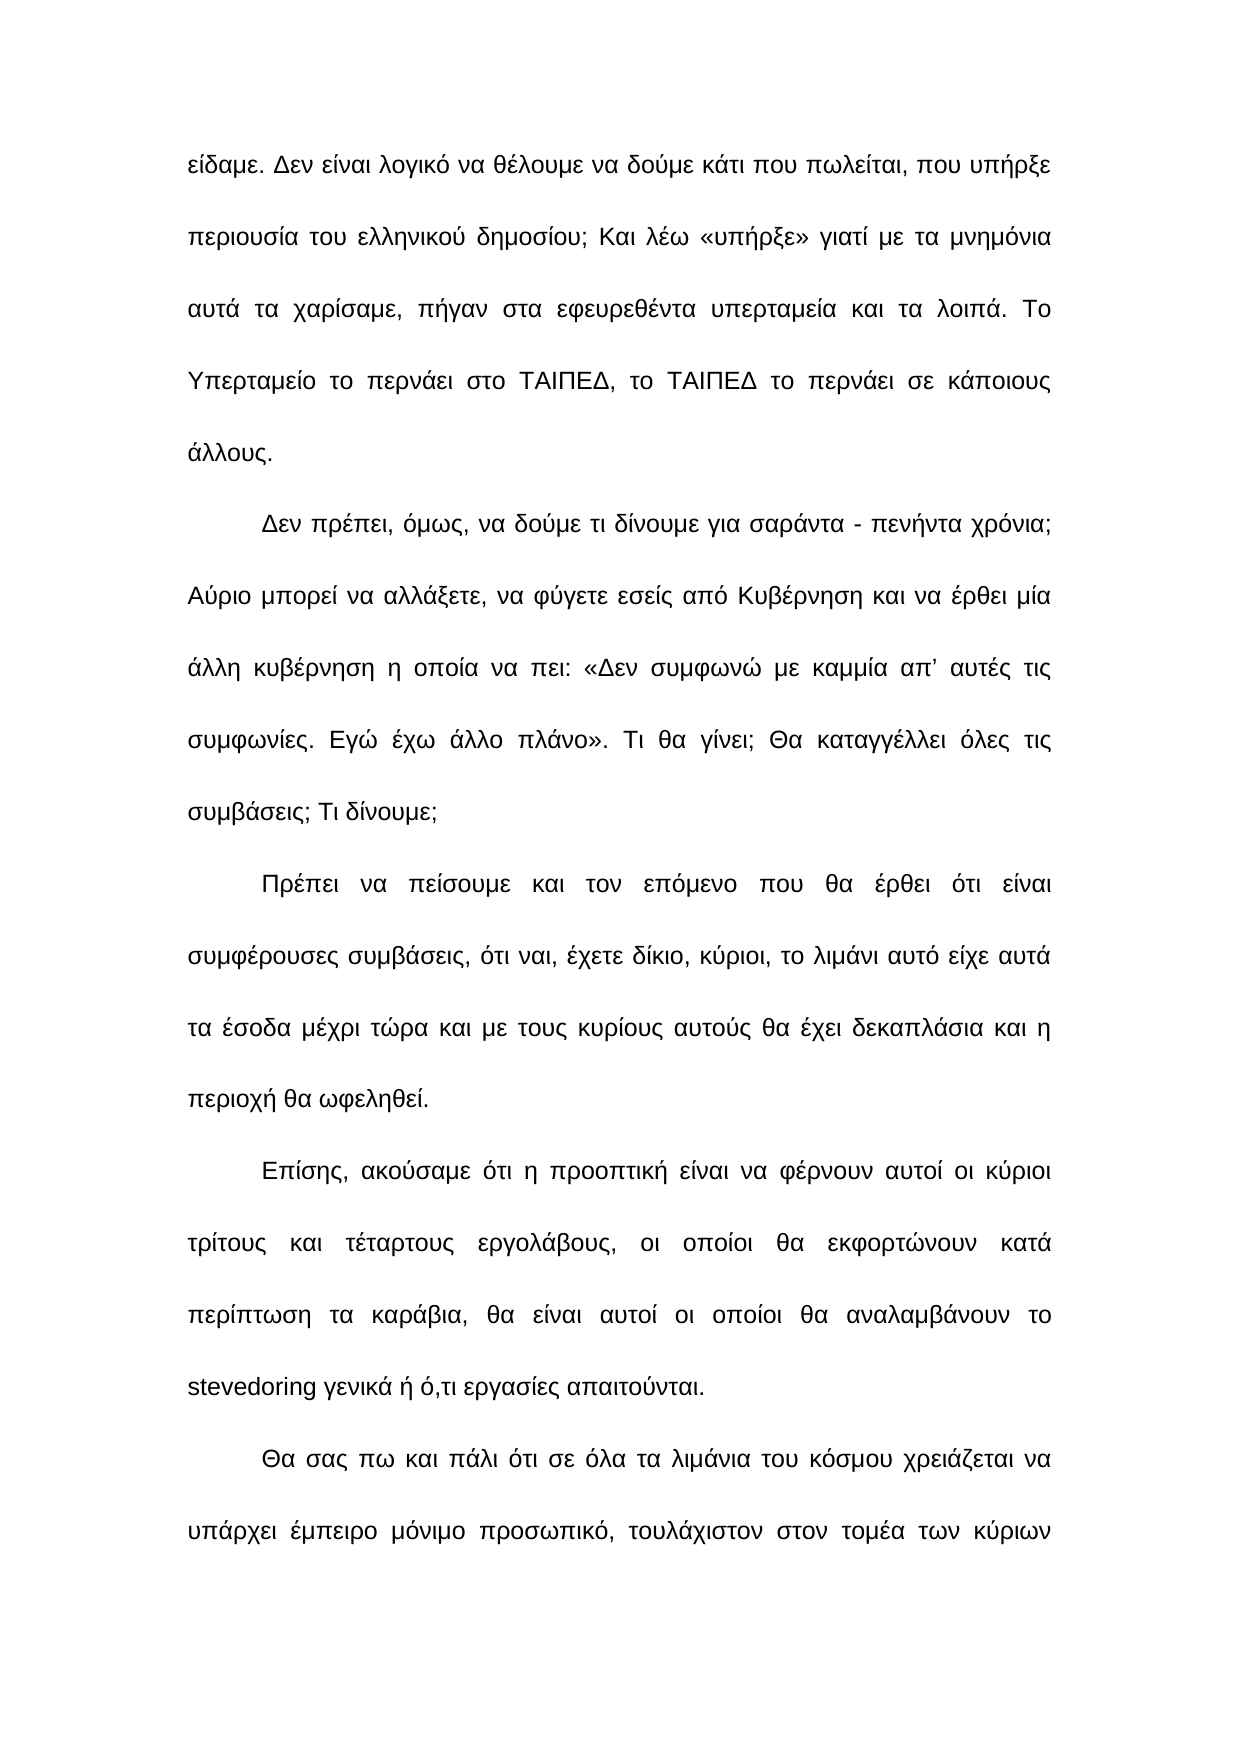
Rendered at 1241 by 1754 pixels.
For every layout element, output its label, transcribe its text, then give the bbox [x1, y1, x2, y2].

text Επίσης, ακούσαμε ότι η προοπτική είναι να φέρνουν αυτοί οι κύριοι τρίτους και τέταρτους εργολάβους, οι οποίοι θα εκφορτώνουν κατά περίπτωση τα καράβια, θα είναι αυτοί οι οποίοι θα αναλαμβάνουν το stevedoring γενικά ή ό,τι εργασίες απαιτούνται. [187, 1156, 1053, 1401]
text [187, 1444, 1053, 1544]
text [187, 150, 1053, 466]
text Δεν πρέπει, όμως, να δούμε τι δίνουμε για σαράντα - πενήντα χρόνια; Αύριο μπορεί να αλλάξετε, να φύγετε εσείς από Κυβέρνηση και να έρθει μία άλλη κυβέρνηση η οποία να πει: «Δεν συμφωνώ με καμμία απ’ αυτές τις συμφωνίες. Εγώ έχω άλλο πλάνο». Τι θα γίνει; Θα καταγγέλλει όλες τις συμβάσεις; Τι δίνουμε; [187, 509, 1053, 826]
text Πρέπει να πείσουμε και τον επόμενο που θα έρθει ότι είναι συμφέρουσες συμβάσεις, ότι ναι, έχετε δίκιο, κύριοι, το λιμάνι αυτό είχε αυτά τα έσοδα μέχρι τώρα και με τους κυρίους αυτούς θα έχει δεκαπλάσια και η περιοχή θα ωφεληθεί. [187, 869, 1053, 1113]
